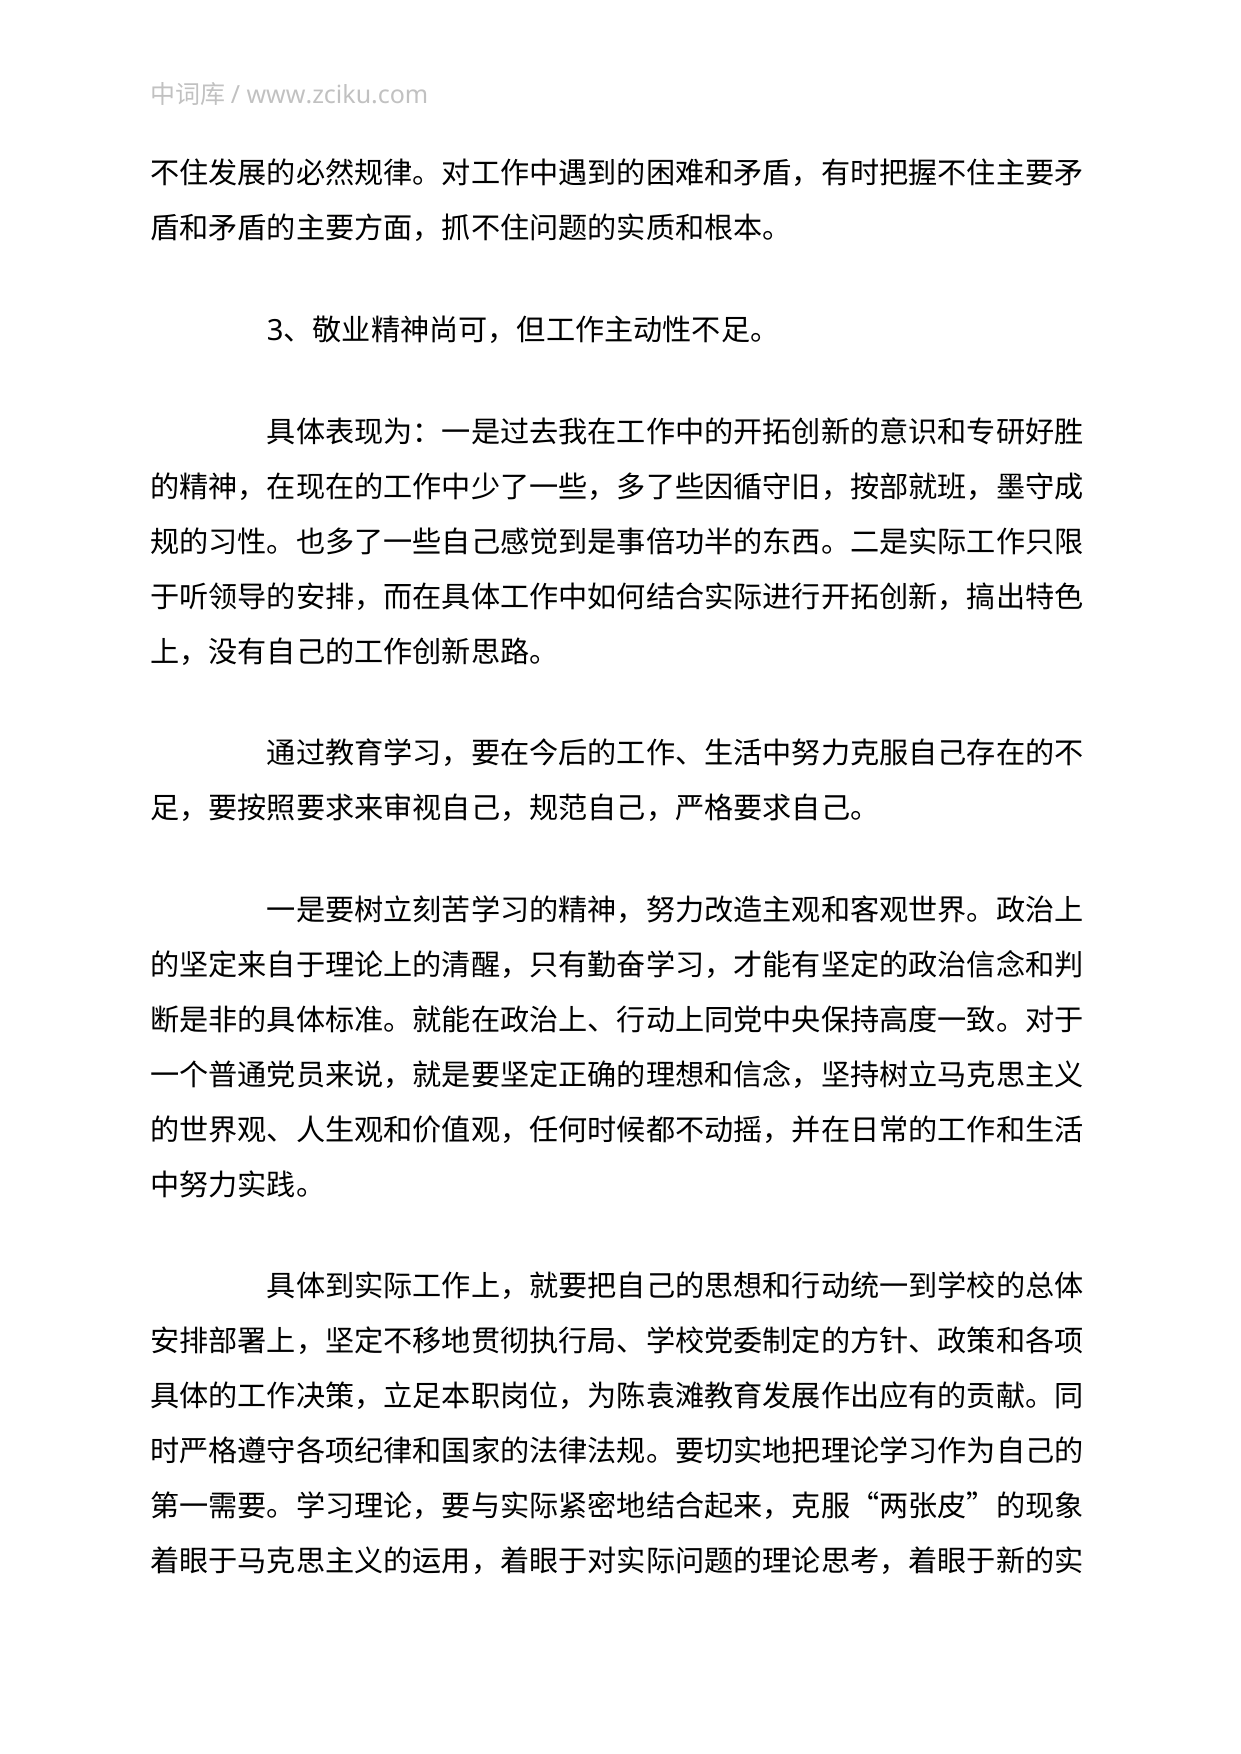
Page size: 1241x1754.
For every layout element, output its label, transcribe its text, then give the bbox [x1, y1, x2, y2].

text 通过教育学习，要在今后的工作、生活中努力克服自己存在的不足，要按照要求来审视自己，规范自己，严格要求自己。 [150, 730, 1090, 827]
text 一是要树立刻苦学习的精神，努力改造主观和客观世界。政治上的坚定来自于理论上的清醒，只有勤奋学习，才能有坚定的政治信念和判断是非的具体标准。就能在政治上、行动上同党中央保持高度一致。对于一个普通党员来说，就是要坚定正确的理想和信念，坚持树立马克思主义的世界观、人生观和价值观，任何时候都不动摇，并在日常的工作和生活中努力实践。 [150, 887, 1090, 1203]
text 具体表现为：一是过去我在工作中的开拓创新的意识和专研好胜的精神，在现在的工作中少了一些，多了些因循守旧，按部就班，墨守成规的习性。也多了一些自己感觉到是事倍功半的东西。二是实际工作只限于听领导的安排，而在具体工作中如何结合实际进行开拓创新，搞出特色上，没有自己的工作创新思路。 [150, 409, 1090, 671]
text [150, 150, 1090, 247]
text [150, 1263, 1090, 1580]
text 3、敬业精神尚可，但工作主动性不足。 [150, 307, 1090, 349]
